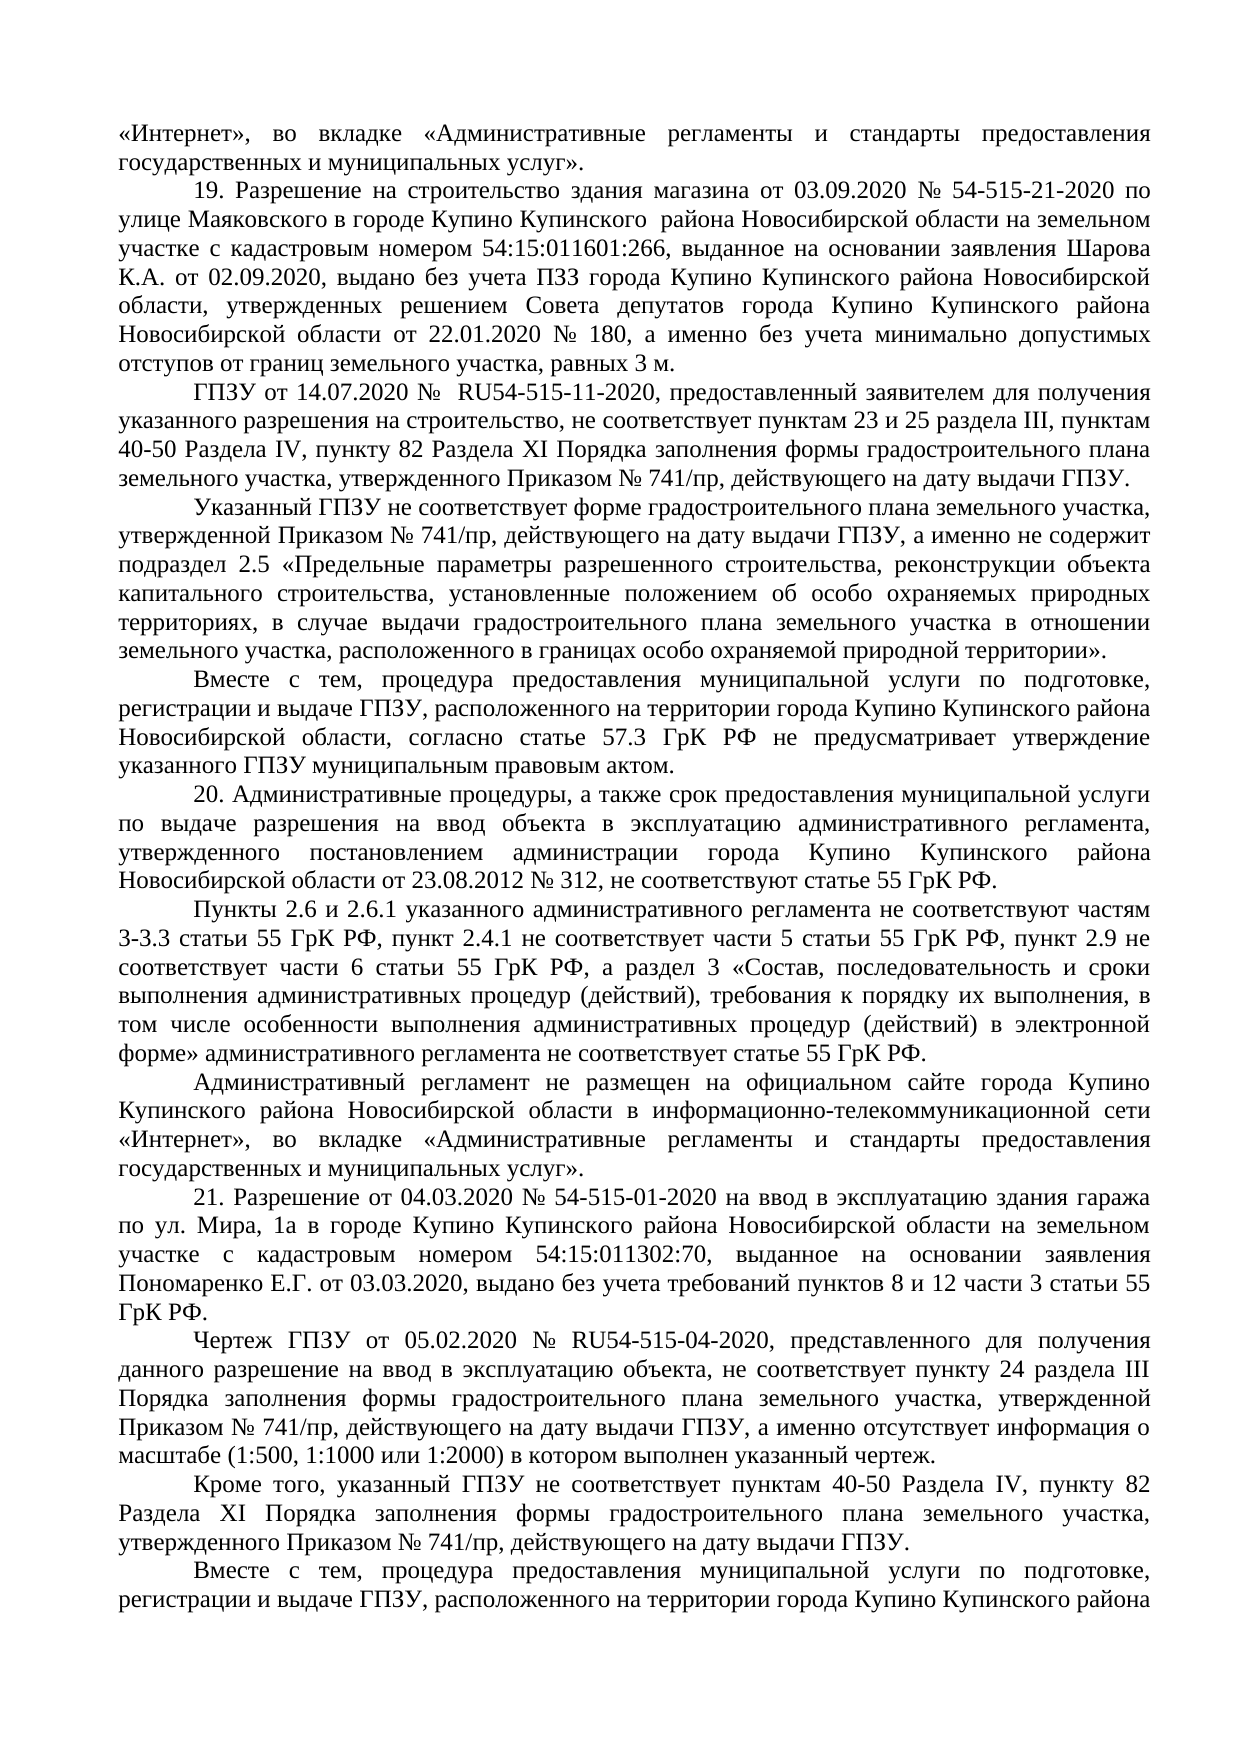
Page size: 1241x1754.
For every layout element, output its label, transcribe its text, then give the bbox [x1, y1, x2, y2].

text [118, 118, 1152, 176]
text ГПЗУ от 14.07.2020 № RU54-515-11-2020, предоставленный заявителем для получения указанного разрешения на строительство, не соответствует пунктам 23 и 25 раздела III, пунктам 40-50 Раздела IV, пункту 82 Раздела XI Порядка заполнения формы градостроительного плана земельного участка, утвержденного Приказом № 741/пр, действующего на дату выдачи ГПЗУ. [118, 377, 1152, 492]
text 20. Административные процедуры, а также срок предоставления муниципальной услуги по выдаче разрешения на ввод объекта в эксплуатацию административного регламента, утвержденного постановлением администрации города Купино Купинского района Новосибирской области от 23.08.2012 № 312, не соответствуют статье 55 ГрК РФ. [118, 779, 1152, 894]
text 21. Разрешение от 04.03.2020 № 54-515-01-2020 на ввод в эксплуатацию здания гаража по ул. Мира, 1а в городе Купино Купинского района Новосибирской области на земельном участке с кадастровым номером 54:15:011302:70, выданное на основании заявления Пономаренко Е.Г. от 03.03.2020, выдано без учета требований пунктов 8 и 12 части 3 статьи 55 ГрК РФ. [118, 1182, 1152, 1326]
text Указанный ГПЗУ не соответствует форме градостроительного плана земельного участка, утвержденной Приказом № 741/пр, действующего на дату выдачи ГПЗУ, а именно не содержит подраздел 2.5 «Предельные параметры разрешенного строительства, реконструкции объекта капитального строительства, установленные положением об особо охраняемых природных территориях, в случае выдачи градостроительного плана земельного участка в отношении земельного участка, расположенного в границах особо охраняемой природной территории». [118, 492, 1152, 664]
text Кроме того, указанный ГПЗУ не соответствует пунктам 40-50 Раздела IV, пункту 82 Раздела XI Порядка заполнения формы градостроительного плана земельного участка, утвержденного Приказом № 741/пр, действующего на дату выдачи ГПЗУ. [118, 1469, 1152, 1556]
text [118, 1556, 1152, 1613]
text Пункты 2.6 и 2.6.1 указанного административного регламента не соответствуют частям 3-3.3 статьи 55 ГрК РФ, пункт 2.4.1 не соответствует части 5 статьи 55 ГрК РФ, пункт 2.9 не соответствует части 6 статьи 55 ГрК РФ, а раздел 3 «Состав, последовательность и сроки выполнения административных процедур (действий), требования к порядку их выполнения, в том числе особенности выполнения административных процедур (действий) в электронной форме» административного регламента не соответствует статье 55 ГрК РФ. [118, 894, 1152, 1067]
text Чертеж ГПЗУ от 05.02.2020 № RU54-515-04-2020, представленного для получения данного разрешение на ввод в эксплуатацию объекта, не соответствует пункту 24 раздела III Порядка заполнения формы градостроительного плана земельного участка, утвержденной Приказом № 741/пр, действующего на дату выдачи ГПЗУ, а именно отсутствует информация о масштабе (1:500, 1:1000 или 1:2000) в котором выполнен указанный чертеж. [118, 1326, 1152, 1469]
text 19. Разрешение на строительство здания магазина от 03.09.2020 № 54-515-21-2020 по улице Маяковского в городе Купино Купинского района Новосибирской области на земельном участке с кадастровым номером 54:15:011601:266, выданное на основании заявления Шарова К.А. от 02.09.2020, выдано без учета ПЗЗ города Купино Купинского района Новосибирской области, утвержденных решением Совета депутатов города Купино Купинского района Новосибирской области от 22.01.2020 № 180, а именно без учета минимально допустимых отступов от границ земельного участка, равных 3 м. [118, 176, 1152, 377]
